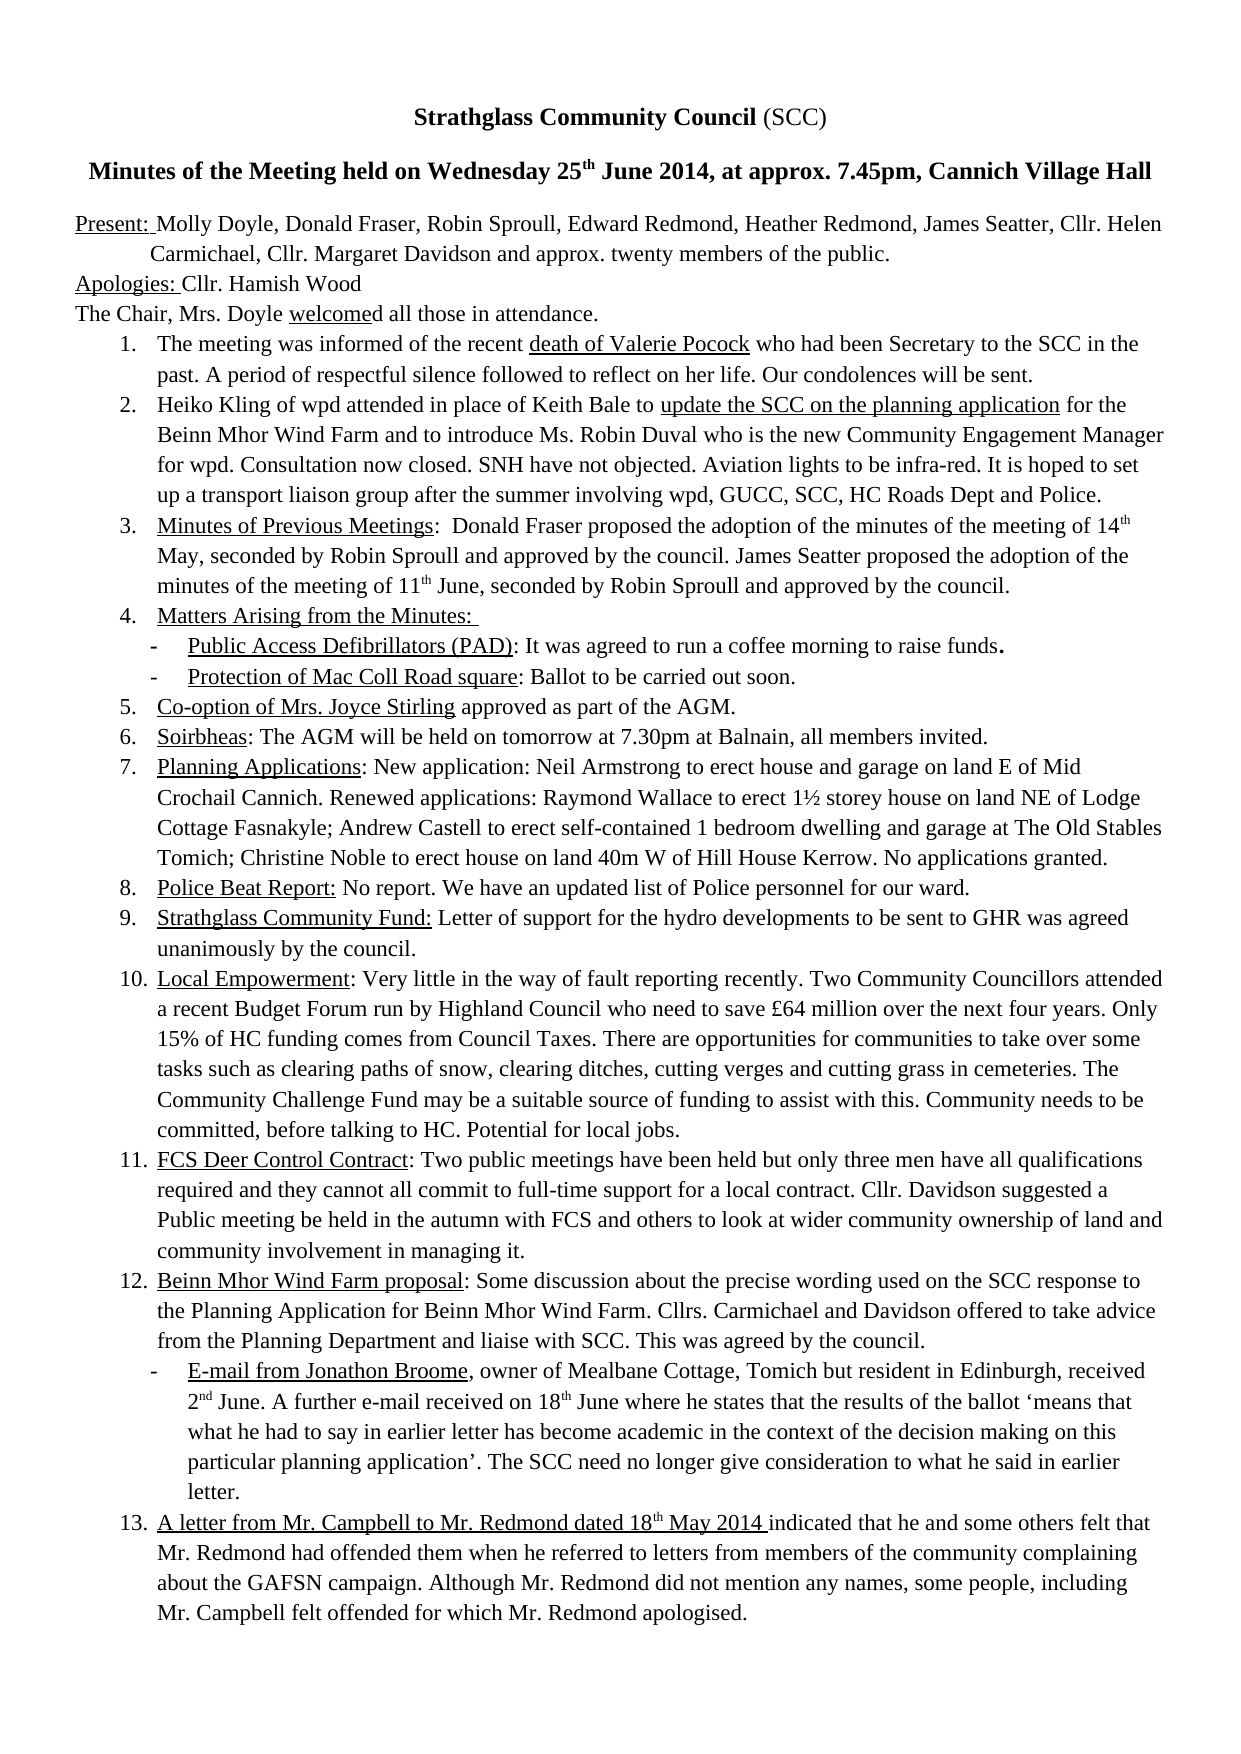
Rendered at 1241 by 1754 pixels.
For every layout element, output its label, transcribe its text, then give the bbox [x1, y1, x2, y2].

list The meeting was informed of the recent death of Valerie Pocock who had been Secretary to the SCC in the past. A period of respectful silence followed to reflect on her life. Our condolences will be sent. [119, 330, 1165, 387]
text Present: Molly Doyle, Donald Fraser, Robin Sproull, Edward Redmond, Heather Redmond, James Seatter, Cllr. Helen Carmichael, Cllr. Margaret Davidson and approx. twenty members of the public. [75, 209, 1165, 266]
list Local Empowerment: Very little in the way of fault reporting recently. Two Community Councillors attended a recent Budget Forum run by Highland Council who need to save £64 million over the next four years. Only 15% of HC funding comes from Council Taxes. There are opportunities for communities to take over some tasks such as clearing paths of snow, clearing ditches, cutting verges and cutting grass in cemeteries. The Community Challenge Fund may be a suitable source of funding to assist with this. Community needs to be committed, before talking to HC. Potential for local jobs. [119, 965, 1165, 1142]
list Public Access Defibrillators (PAD): It was agreed to run a coffee morning to raise funds. [150, 632, 1165, 659]
list Planning Applications: New application: Neil Armstrong to erect house and garage on land E of Mid Crochail Cannich. Renewed applications: Raymond Wallace to erect 1½ storey house on land NE of Lodge Cottage Fasnakyle; Andrew Castell to erect self-contained 1 bedroom dwelling and garage at The Old Stables Tomich; Christine Noble to erect house on land 40m W of Hill House Kerrow. No applications granted. [119, 753, 1165, 870]
list A letter from Mr. Campbell to Mr. Redmond dated 18th May 2014 indicated that he and some others felt that Mr. Redmond had offended them when he referred to letters from members of the community complaining about the GAFSN campaign. Although Mr. Redmond did not mention any names, some people, including Mr. Campbell felt offended for which Mr. Redmond apologised. [119, 1508, 1165, 1626]
list Minutes of Previous Meetings: Donald Fraser proposed the adoption of the minutes of the meeting of 14th May, seconded by Robin Sproull and approved by the council. James Seatter proposed the adoption of the minutes of the meeting of 11th June, seconded by Robin Sproull and approved by the council. [119, 512, 1165, 598]
list Heiko Kling of wpd attended in place of Keith Bale to update the SCC on the planning application for the Beinn Mhor Wind Farm and to introduce Ms. Robin Duval who is the new Community Engagement Manager for wpd. Consultation now closed. SNH have not objected. Aviation lights to be infra-red. It is hoped to set up a transport liaison group after the summer involving wpd, GUCC, SCC, HC Roads Dept and Police. [119, 391, 1165, 508]
list Soirbheas: The AGM will be held on tomorrow at 7.30pm at Balnain, all members invited. [119, 723, 1165, 749]
text The Chair, Mrs. Doyle welcomed all those in attendance. [75, 300, 1165, 327]
list E-mail from Jonathon Broome, owner of Mealbane Cottage, Tomich but resident in Edinburgh, received 2nd June. A further e-mail received on 18th June where he states that the results of the ballot ‘means that what he had to say in earlier letter has become academic in the context of the decision making on this particular planning application’. The SCC need no longer give consideration to what he said in earlier letter. [150, 1357, 1165, 1505]
text Minutes of the Meeting held on Wednesday 25th June 2014, at approx. 7.45pm, Cannich Village Hall [75, 156, 1165, 184]
list Strathglass Community Fund: Letter of support for the hydro developments to be sent to GHR was agreed unanimously by the council. [119, 904, 1165, 961]
list Protection of Mac Coll Road square: Ballot to be carried out soon. [150, 663, 1165, 689]
list Police Beat Report: No report. We have an updated list of Police personnel for our ward. [119, 874, 1165, 901]
list Matters Arising from the Minutes: [119, 602, 1165, 629]
list Beinn Mhor Wind Farm proposal: Some discussion about the precise wording used on the SCC response to the Planning Application for Beinn Mhor Wind Farm. Cllrs. Carmichael and Davidson offered to take advice from the Planning Department and liaise with SCC. This was agreed by the council. [119, 1267, 1165, 1354]
list FCS Deer Control Contract: Two public meetings have been held but only three men have all qualifications required and they cannot all commit to full-time support for a local contract. Cllr. Davidson suggested a Public meeting be held in the autumn with FCS and others to look at wider community ownership of land and community involvement in managing it. [119, 1146, 1165, 1263]
text Apologies: Cllr. Hamish Wood [75, 270, 1165, 296]
list Co-option of Mrs. Joyce Stirling approved as part of the AGM. [119, 693, 1165, 719]
text Strathglass Community Council (SCC) [75, 102, 1165, 131]
